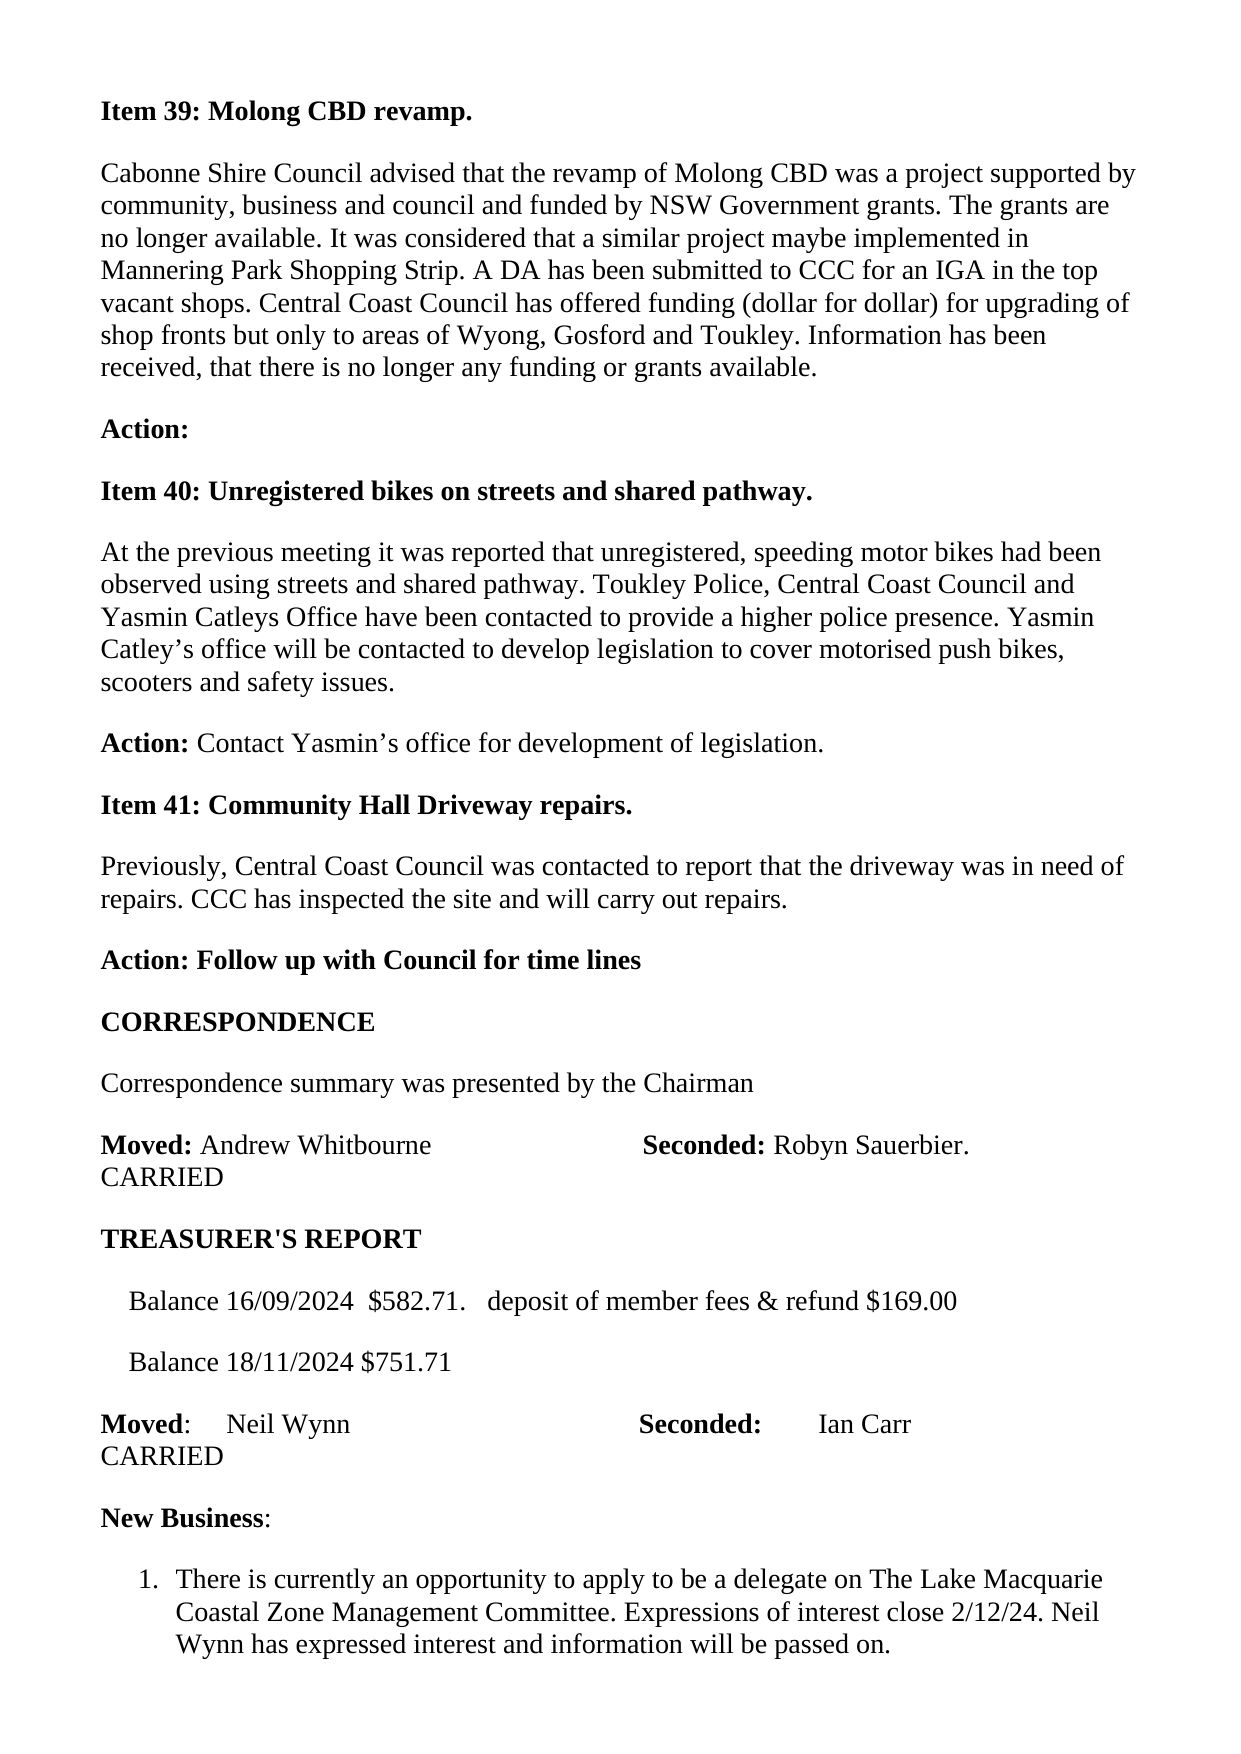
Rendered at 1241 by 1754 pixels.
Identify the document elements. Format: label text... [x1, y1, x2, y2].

text Item 41: Community Hall Driveway repairs. [100, 788, 1146, 820]
text At the previous meeting it was reported that unregistered, speeding motor bikes had been observed using streets and shared pathway. Toukley Police, Central Coast Council and Yasmin Catleys Office have been contacted to provide a higher police presence. Yasmin Catley’s office will be contacted to develop legislation to cover motorised push bikes, scooters and safety issues. [100, 535, 1146, 697]
text Balance 18/11/2024 $751.71 [100, 1345, 1146, 1377]
text TREASURER'S REPORT [100, 1222, 1146, 1254]
text Item 40: Unregistered bikes on streets and shared pathway. [100, 473, 1146, 506]
list There is currently an opportunity to apply to be a delegate on The Lake Macquarie Coastal Zone Management Committee. Expressions of interest close 2/12/24. Neil Wynn has expressed interest and information will be passed on. [138, 1562, 1146, 1659]
text Item 39: Molong CBD revamp. [100, 94, 1146, 127]
text New Business: [100, 1501, 1146, 1533]
text Balance 16/09/2024 $582.71. deposit of member fees & refund $169.00 [100, 1283, 1146, 1316]
text Moved: Neil Wynn Seconded: Ian Carr CARRIED [100, 1407, 1146, 1471]
text Action: [100, 412, 1146, 444]
text Action: Follow up with Council for time lines [100, 943, 1146, 976]
text Moved: Andrew Whitbourne Seconded: Robyn Sauerbier. CARRIED [100, 1128, 1146, 1193]
text Cabonne Shire Council advised that the revamp of Molong CBD was a project supported by community, business and council and funded by NSW Government grants. The grants are no longer available. It was considered that a similar project maybe implemented in Mannering Park Shopping Strip. A DA has been submitted to CCC for an IGA in the top vacant shops. Central Coast Council has offered funding (dollar for dollar) for upgrading of shop fronts but only to areas of Wyong, Gosford and Toukley. Information has been received, that there is no longer any funding or grants available. [100, 156, 1146, 383]
text Correspondence summary was presented by the Chairman [100, 1066, 1146, 1099]
text Action: Contact Yasmin’s office for development of legislation. [100, 726, 1146, 759]
text CORRESPONDENCE [100, 1005, 1146, 1037]
text Previously, Central Coast Council was contacted to report that the driveway was in need of repairs. CCC has inspected the site and will carry out repairs. [100, 849, 1146, 914]
